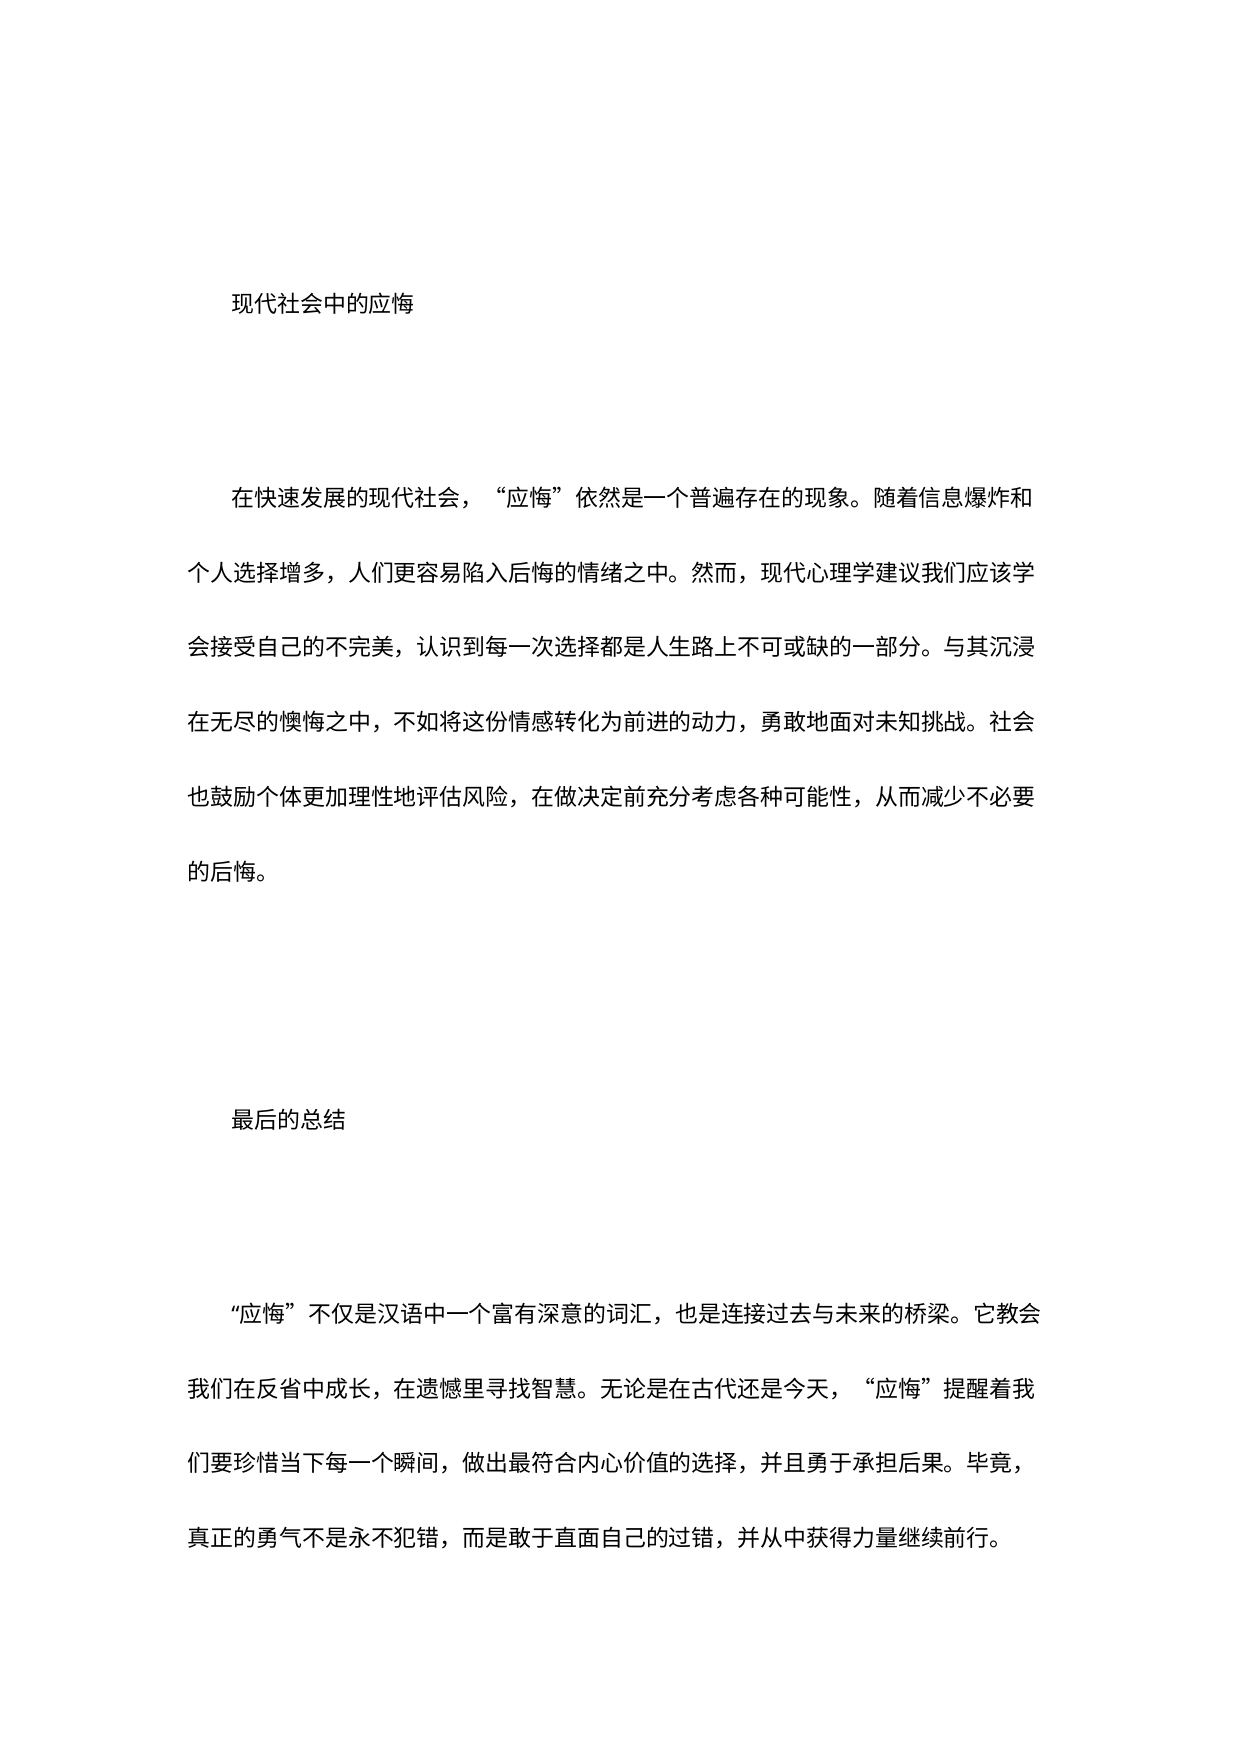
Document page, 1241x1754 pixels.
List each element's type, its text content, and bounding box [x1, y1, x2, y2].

text 最后的总结 [187, 1086, 1053, 1151]
text “应悔”不仅是汉语中一个富有深意的词汇，也是连接过去与未来的桥梁。它教会我们在反省中成长，在遗憾里寻找智慧。无论是在古代还是今天，“应悔”提醒着我们要珍惜当下每一个瞬间，做出最符合内心价值的选择，并且勇于承担后果。毕竟，真正的勇气不是永不犯错，而是敢于直面自己的过错，并从中获得力量继续前行。 [187, 1280, 1053, 1569]
text 在快速发展的现代社会，“应悔”依然是一个普遍存在的现象。随着信息爆炸和个人选择增多，人们更容易陷入后悔的情绪之中。然而，现代心理学建议我们应该学会接受自己的不完美，认识到每一次选择都是人生路上不可或缺的一部分。与其沉浸在无尽的懊悔之中，不如将这份情感转化为前进的动力，勇敢地面对未知挑战。社会也鼓励个体更加理性地评估风险，在做决定前充分考虑各种可能性，从而减少不必要的后悔。 [187, 464, 1053, 902]
text 现代社会中的应悔 [187, 270, 1053, 335]
